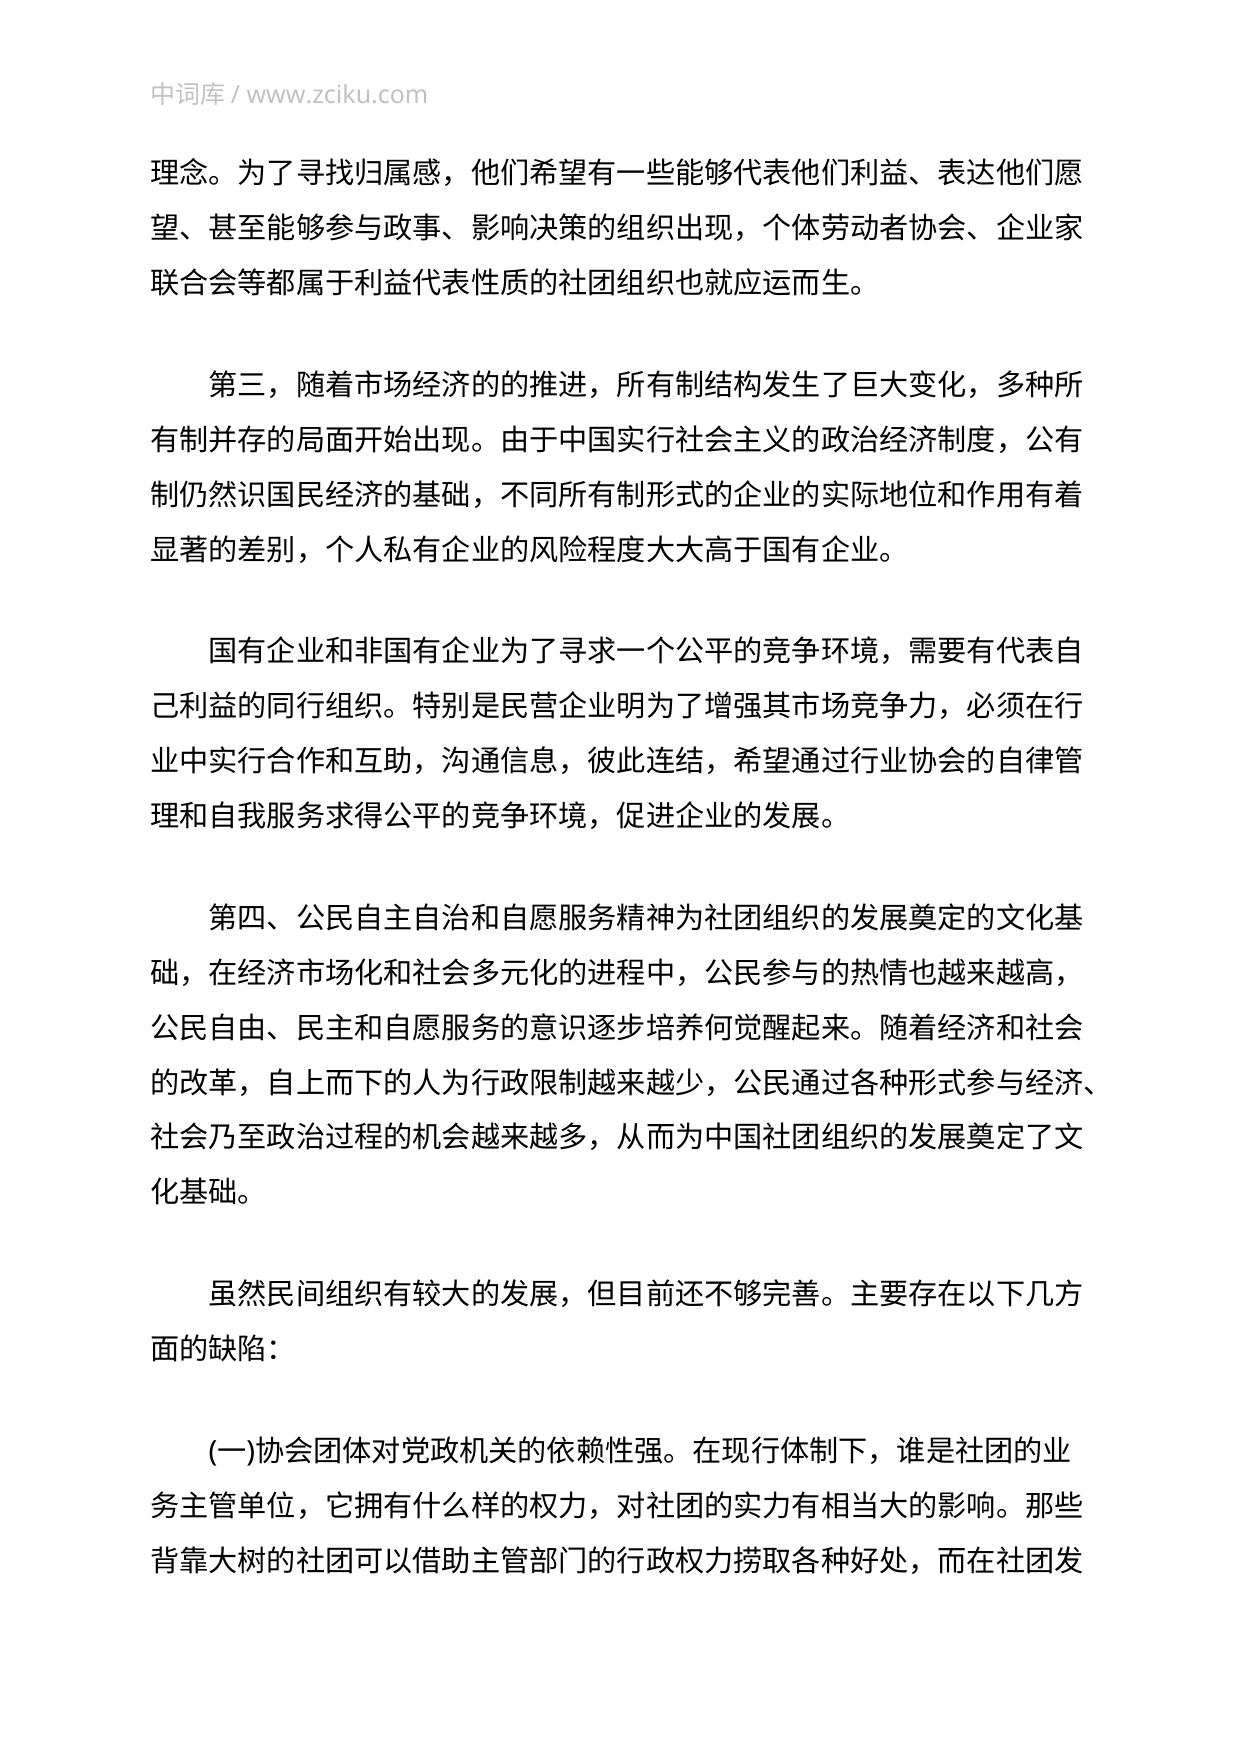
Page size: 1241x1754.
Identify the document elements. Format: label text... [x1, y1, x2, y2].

text 虽然民间组织有较大的发展，但目前还不够完善。主要存在以下几方面的缺陷： [150, 1271, 1090, 1368]
text 第四、公民自主自治和自愿服务精神为社团组织的发展奠定的文化基础，在经济市场化和社会多元化的进程中，公民参与的热情也越来越高，公民自由、民主和自愿服务的意识逐步培养何觉醒起来。随着经济和社会的改革，自上而下的人为行政限制越来越少，公民通过各种形式参与经济、社会乃至政治过程的机会越来越多，从而为中国社团组织的发展奠定了文化基础。 [150, 894, 1090, 1211]
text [150, 1427, 1090, 1579]
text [150, 150, 1090, 302]
text 第三，随着市场经济的的推进，所有制结构发生了巨大变化，多种所有制并存的局面开始出现。由于中国实行社会主义的政治经济制度，公有制仍然识国民经济的基础，不同所有制形式的企业的实际地位和作用有着显著的差别，个人私有企业的风险程度大大高于国有企业。 [150, 362, 1090, 568]
text 国有企业和非国有企业为了寻求一个公平的竞争环境，需要有代表自己利益的同行组织。特别是民营企业明为了增强其市场竞争力，必须在行业中实行合作和互助，沟通信息，彼此连结，希望通过行业协会的自律管理和自我服务求得公平的竞争环境，促进企业的发展。 [150, 628, 1090, 835]
